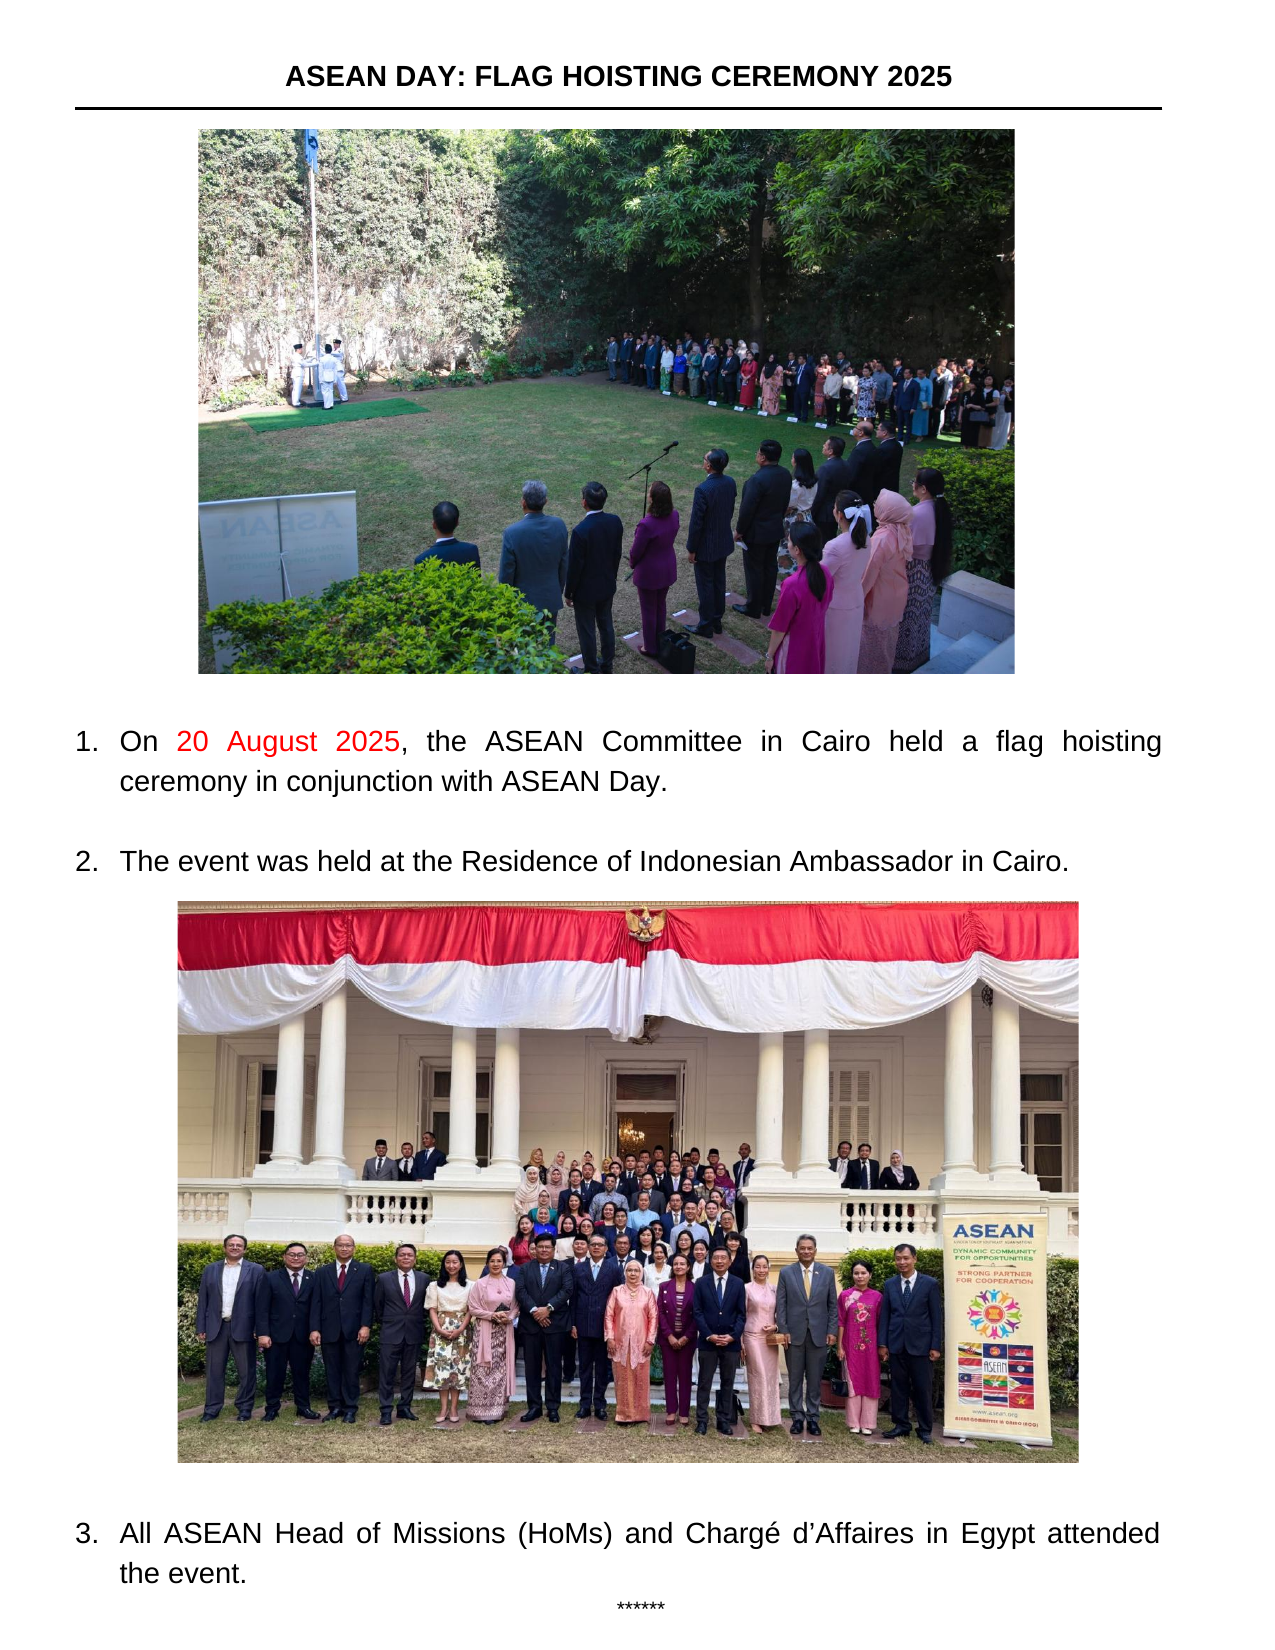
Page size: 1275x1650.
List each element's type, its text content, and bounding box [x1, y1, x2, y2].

picture [198, 129, 1015, 674]
list The event was held at the Residence of Indonesian Ambassador in Cairo. [75, 844, 1162, 878]
text ASEAN DAY: FLAG HOISTING CEREMONY 2025 [75, 59, 1162, 93]
list On 20 August 2025, the ASEAN Committee in Cairo held a flag hoisting ceremony in conjunction with ASEAN Day. [75, 723, 1162, 797]
picture [177, 901, 1079, 1463]
list ****** [119, 1597, 1162, 1621]
list All ASEAN Head of Missions (HoMs) and Chargé d’Affaires in Egypt attended the event. [75, 1516, 1162, 1590]
